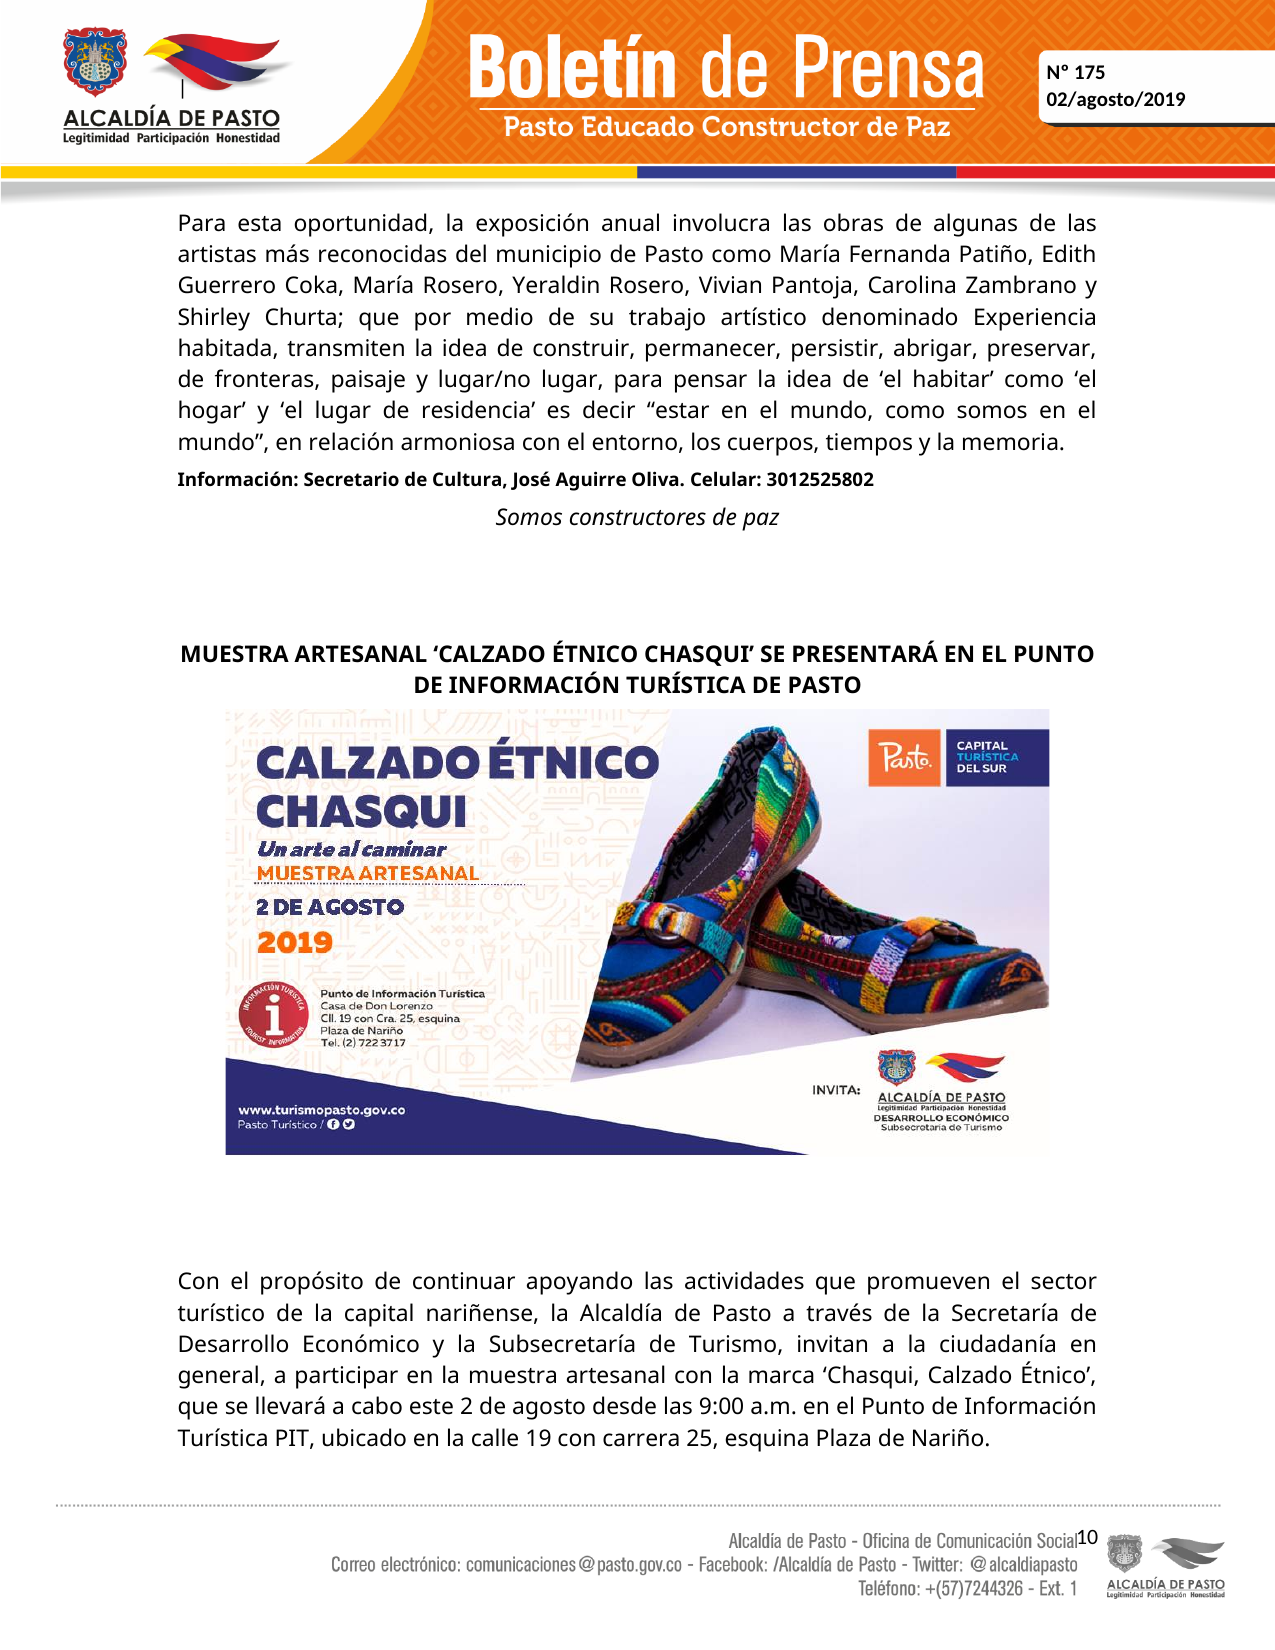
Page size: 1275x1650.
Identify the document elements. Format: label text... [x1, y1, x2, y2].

text Somos constructores de paz [177, 501, 1098, 532]
text Para esta oportunidad, la exposición anual involucra las obras de algunas de las artistas más reconocidas del municipio de Pasto como María Fernanda Patiño, Edith Guerrero Coka, María Rosero, Yeraldin Rosero, Vivian Pantoja, Carolina Zambrano y Shirley Churta; que por medio de su trabajo artístico denominado Experiencia habitada, transmiten la idea de construir, permanecer, persistir, abrigar, preservar, de fronteras, paisaje y lugar/no lugar, para pensar la idea de ‘el habitar’ como ‘el hogar’ y ‘el lugar de residencia’ es decir “estar en el mundo, como somos en el mundo”, en relación armoniosa con el entorno, los cuerpos, tiempos y la memoria. [177, 207, 1098, 457]
picture [0, 0, 1275, 1645]
text Con el propósito de continuar apoyando las actividades que promueven el sector turístico de la capital nariñense, la Alcaldía de Pasto a través de la Secretaría de Desarrollo Económico y la Subsecretaría de Turismo, invitan a la ciudadanía en general, a participar en la muestra artesanal con la marca ‘Chasqui, Calzado Étnico’, que se llevará a cabo este 2 de agosto desde las 9:00 a.m. en el Punto de Información Turística PIT, ubicado en la calle 19 con carrera 25, esquina Plaza de Nariño. [177, 1265, 1098, 1453]
text Información: Secretario de Cultura, José Aguirre Oliva. Celular: 3012525802 [177, 466, 1098, 492]
text MUESTRA ARTESANAL ‘CALZADO ÉTNICO CHASQUI’ SE PRESENTARÁ EN EL PUNTO DE INFORMACIÓN TURÍSTICA DE PASTO [177, 637, 1098, 700]
